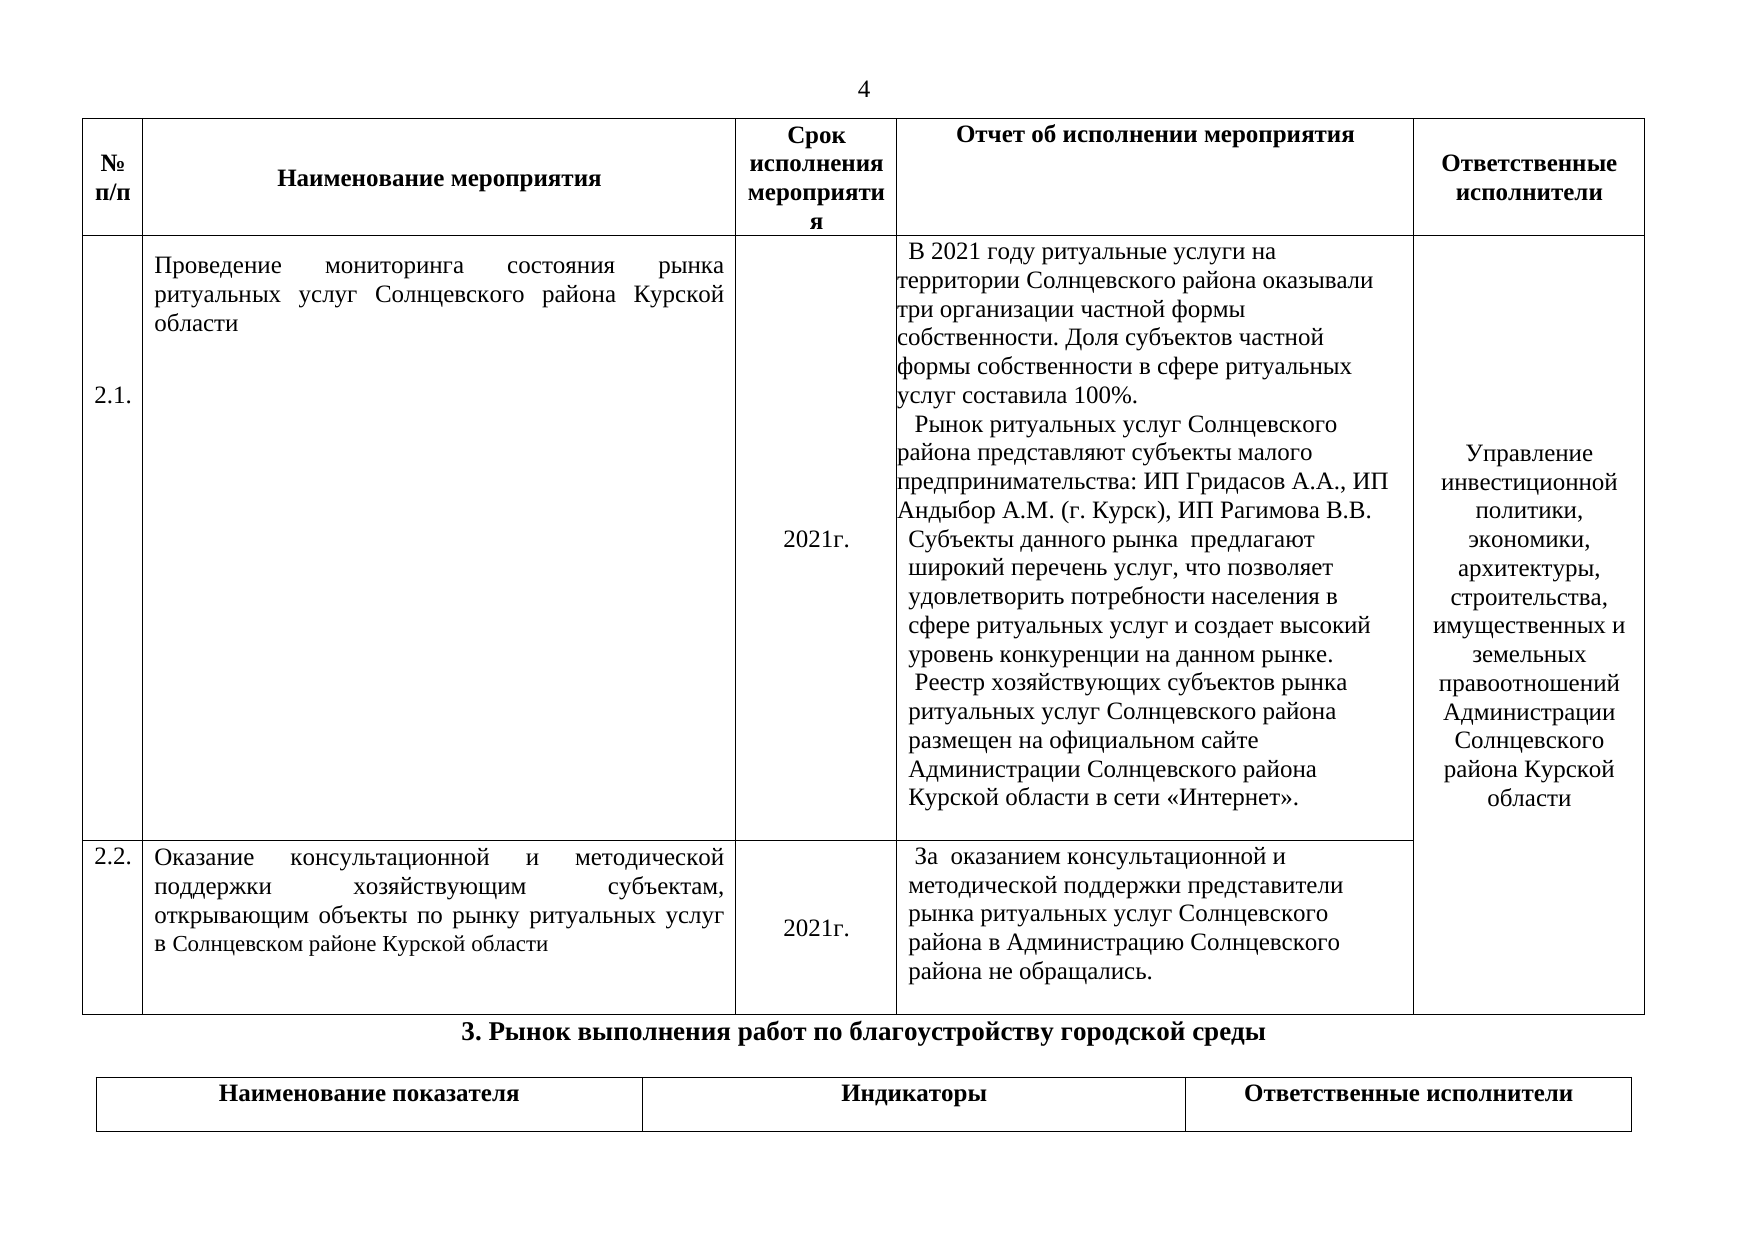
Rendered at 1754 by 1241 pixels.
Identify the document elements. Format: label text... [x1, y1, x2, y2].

table_header Срок исполнения мероприятия [736, 119, 896, 235]
table_header № п/п [83, 119, 142, 235]
table_cell 2.1. [83, 236, 142, 840]
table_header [97, 1078, 642, 1131]
table_cell 2021г. [736, 841, 896, 1013]
table_cell 2.2. [83, 841, 142, 1013]
table_cell В 2021 году ритуальные услуги на территории Солнцевского района оказывали три организации частной формы собственности. Доля субъектов частной формы собственности в сфере ритуальных услуг составила 100%. Рынок ритуальных услуг Солнцевского района представляют субъекты малого предпринимательства: ИП Гридасов А.А., ИП Андыбор А.М. (г. Курск), ИП Рагимова В.В. Субъекты данного рынка предлагают широкий перечень услуг, что позволяет удовлетворить потребности населения в сфере ритуальных услуг и создает высокий уровень конкуренции на данном рынке. Реестр хозяйствующих субъектов рынка ритуальных услуг Солнцевского района размещен на официальном сайте Администрации Солнцевского района Курской области в сети «Интернет». [897, 236, 1413, 840]
table_cell 2021г. [736, 236, 896, 840]
table_cell Оказание консультационной и методической поддержки хозяйствующим субъектам, открывающим объекты по рынку ритуальных услуг в Солнцевском районе Курской области [143, 841, 735, 1013]
table_header Отчет об исполнении мероприятия [897, 119, 1413, 235]
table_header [1186, 1078, 1631, 1131]
table_header Наименование мероприятия [143, 119, 735, 235]
table_cell За оказанием консультационной и методической поддержки представители рынка ритуальных услуг Солнцевского района в Администрацию Солнцевского района не обращались. [897, 841, 1413, 1013]
text 3. Рынок выполнения работ по благоустройству городской среды [118, 1015, 1609, 1046]
table_header Индикаторы [643, 1078, 1185, 1131]
table_header Ответственные исполнители [1414, 119, 1644, 235]
table_cell Проведение мониторинга состояния рынка ритуальных услуг Солнцевского района Курской области [143, 236, 735, 840]
